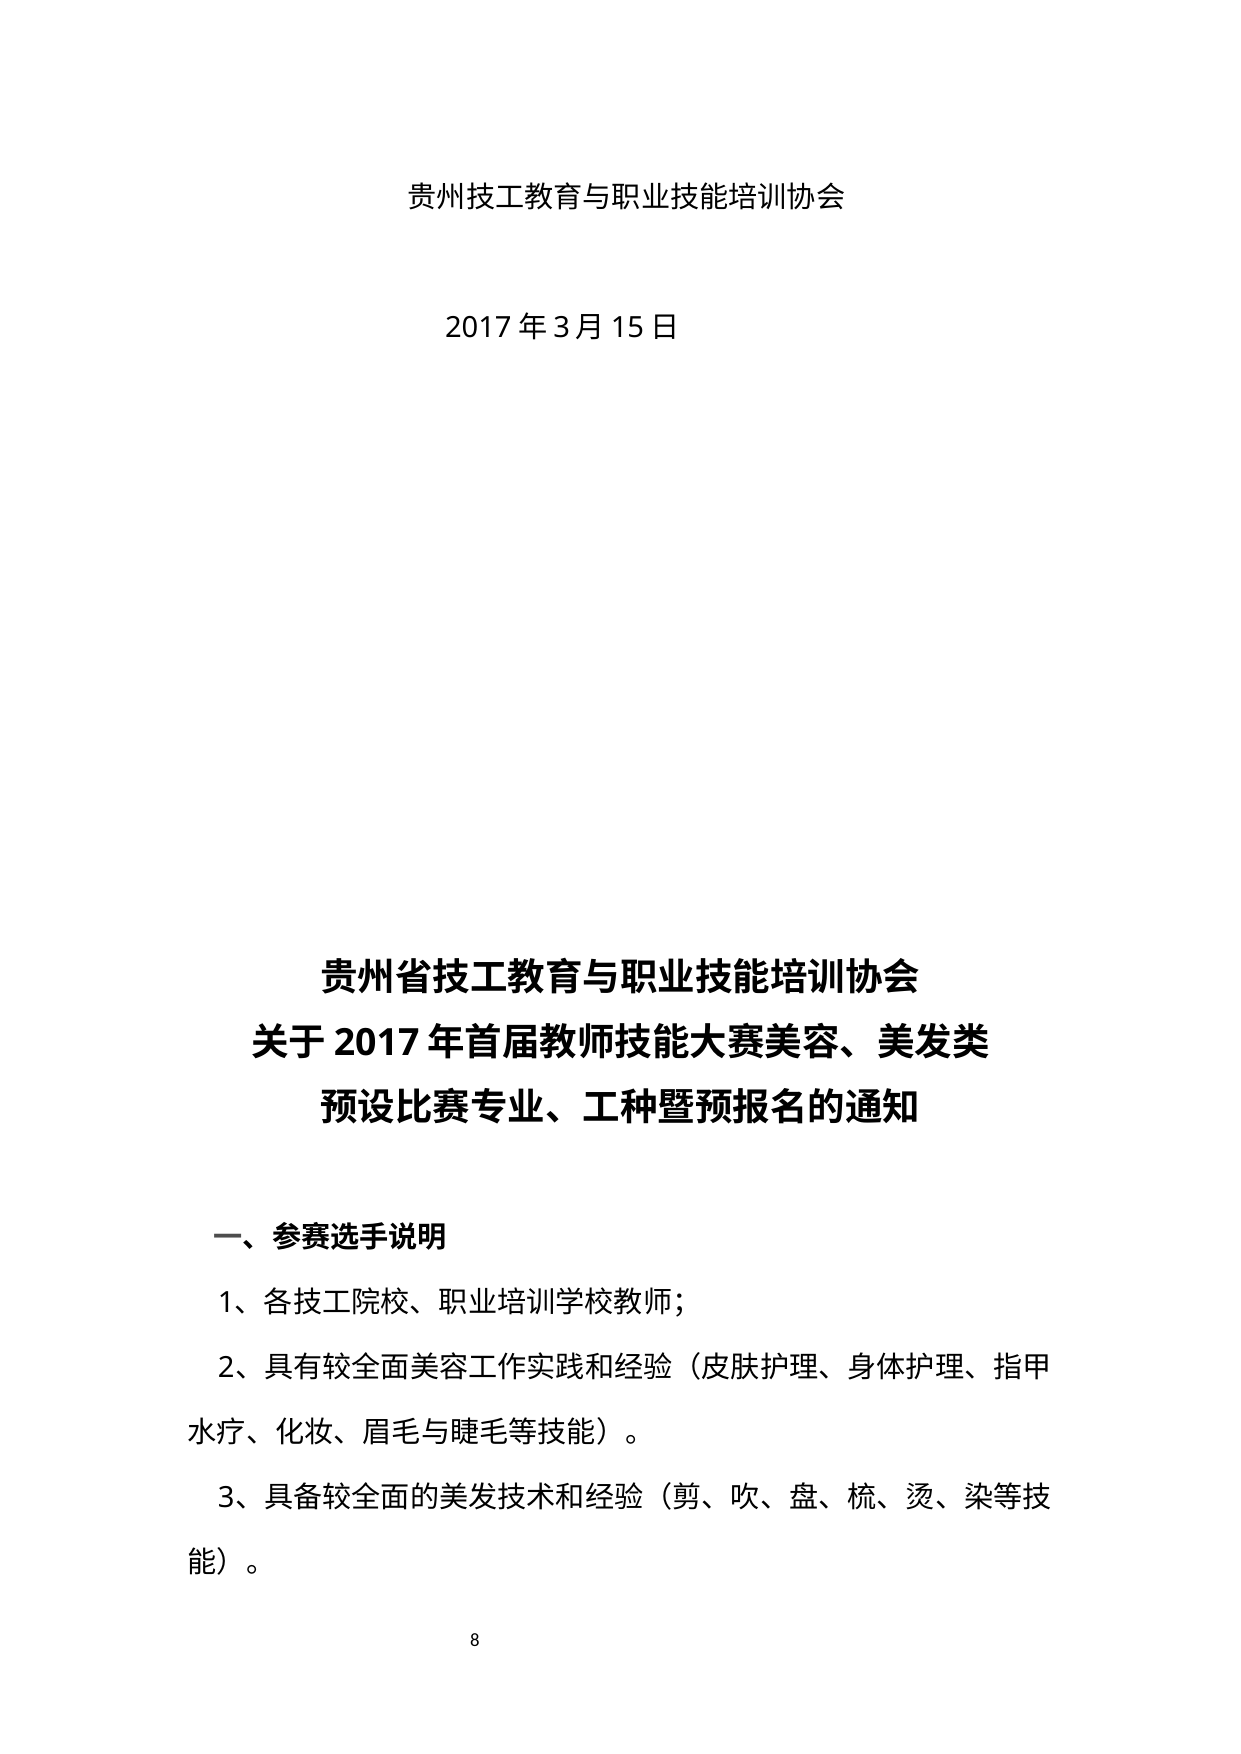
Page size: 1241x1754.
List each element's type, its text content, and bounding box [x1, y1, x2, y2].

text 贵州省技工教育与职业技能培训协会 [187, 942, 1053, 1007]
text 预设比赛专业、工种暨预报名的通知 [187, 1072, 1053, 1137]
list 2017年3月15日 [187, 292, 1053, 357]
text 关于2017年首届教师技能大赛美容、美发类 [187, 1007, 1053, 1072]
list 贵州技工教育与职业技能培训协会 [187, 162, 1053, 227]
text 1、各技工院校、职业培训学校教师； [187, 1267, 1053, 1332]
text 一、参赛选手说明 [187, 1202, 1053, 1267]
text 3、具备较全面的美发技术和经验（剪、吹、盘、梳、烫、染等技能）。 [187, 1462, 1053, 1592]
text 2、具有较全面美容工作实践和经验（皮肤护理、身体护理、指甲水疗、化妆、眉毛与睫毛等技能）。 [187, 1332, 1053, 1462]
